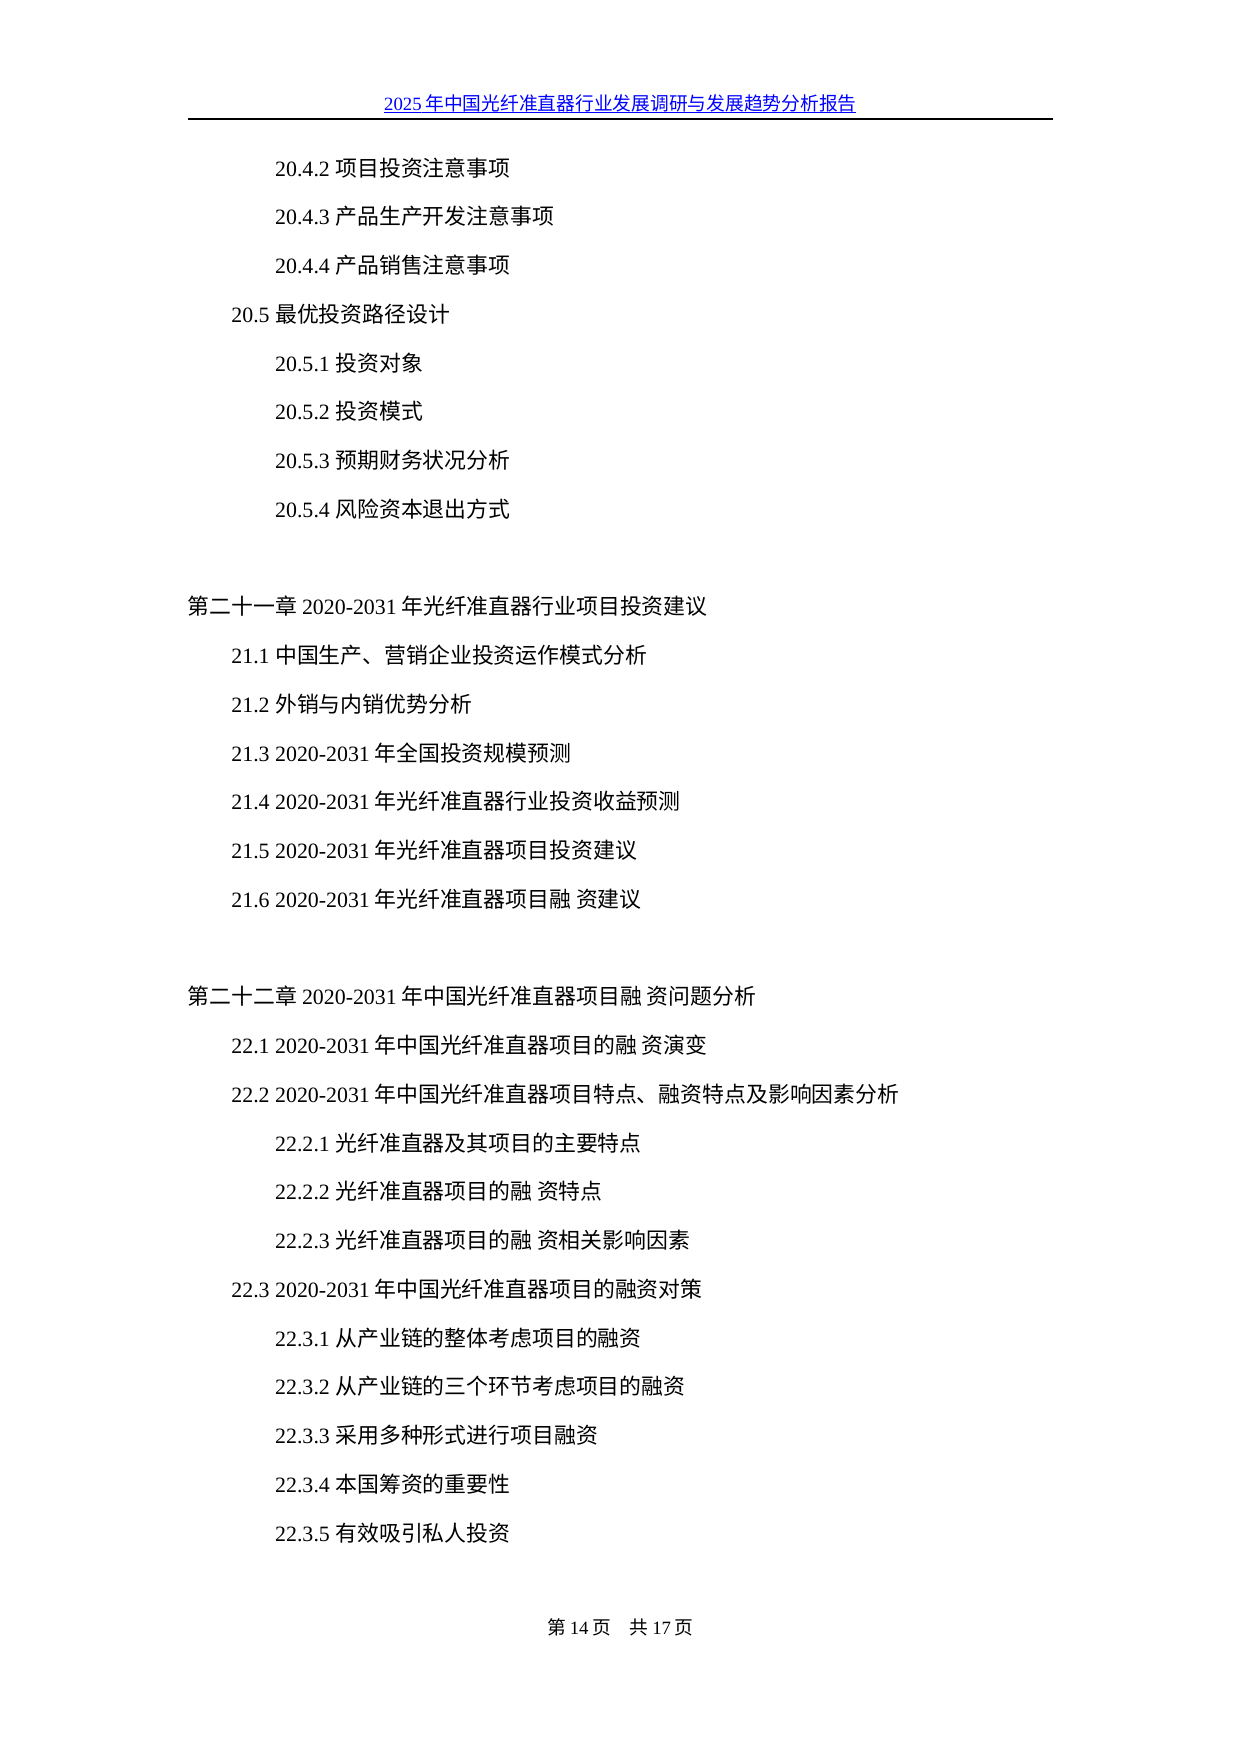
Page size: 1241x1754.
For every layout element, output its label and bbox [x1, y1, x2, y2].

text [187, 150, 1053, 1548]
